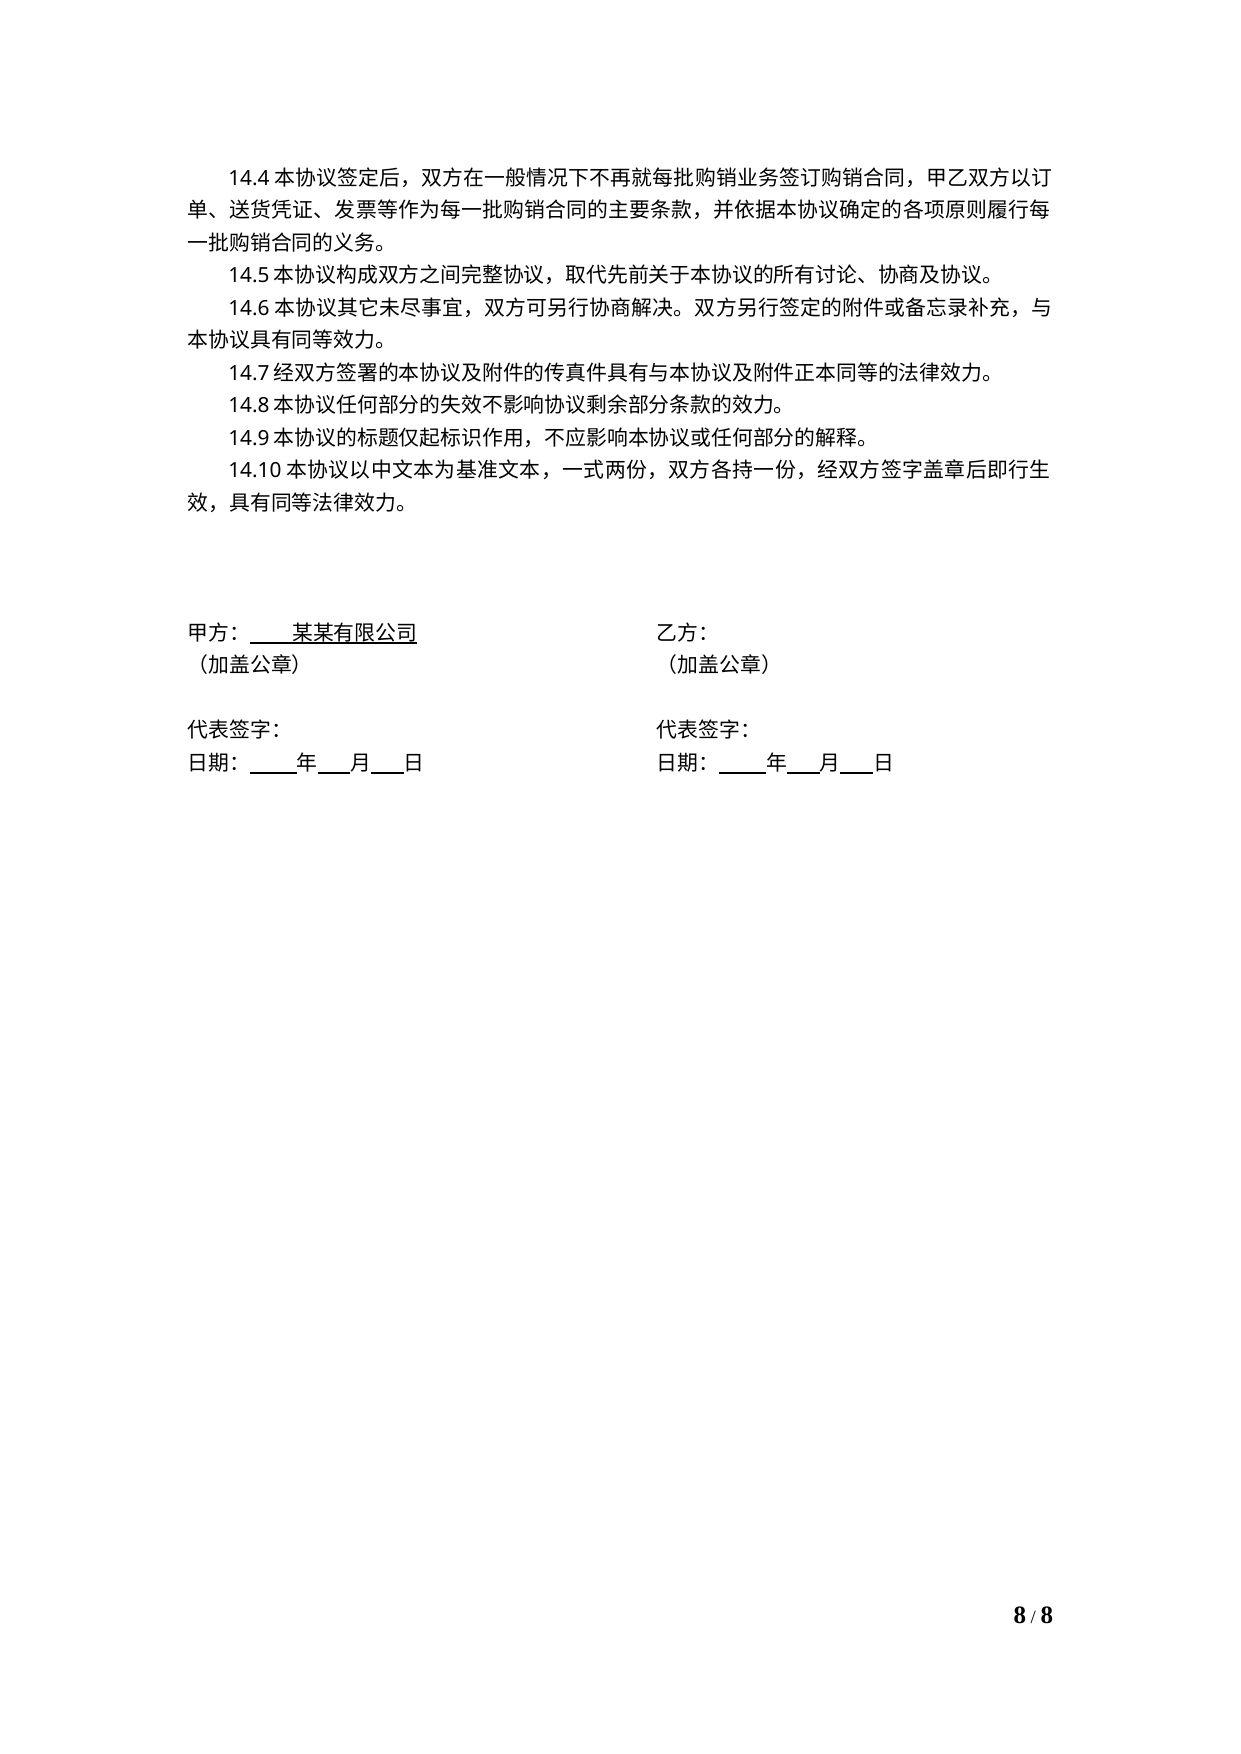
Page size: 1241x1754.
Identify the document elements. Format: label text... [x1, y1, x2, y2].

text 14.9本协议的标题仅起标识作用，不应影响本协议或任何部分的解释。 [187, 420, 1053, 453]
text 14.6本协议其它未尽事宜，双方可另行协商解决。双方另行签定的附件或备忘录补充，与本协议具有同等效力。 [187, 290, 1053, 355]
text 14.4本协议签定后，双方在一般情况下不再就每批购销业务签订购销合同，甲乙双方以订单、送货凭证、发票等作为每一批购销合同的主要条款，并依据本协议确定的各项原则履行每一批购销合同的义务。 [187, 160, 1053, 258]
text 14.7经双方签署的本协议及附件的传真件具有与本协议及附件正本同等的法律效力。 [187, 355, 1053, 388]
text 14.5本协议构成双方之间完整协议，取代先前关于本协议的所有讨论、协商及协议。 [187, 258, 1053, 290]
table_header 乙方： （加盖公章） 代表签字： 日期： 年 月 日 [645, 615, 1064, 778]
text 14.10本协议以中文本为基准文本，一式两份，双方各持一份，经双方签字盖章后即行生效，具有同等法律效力。 [187, 453, 1053, 518]
table_header 甲方： 某某有限公司 （加盖公章） 代表签字： 日期： 年 月 日 [176, 615, 645, 778]
text 14.8本协议任何部分的失效不影响协议剩余部分条款的效力。 [187, 388, 1053, 420]
